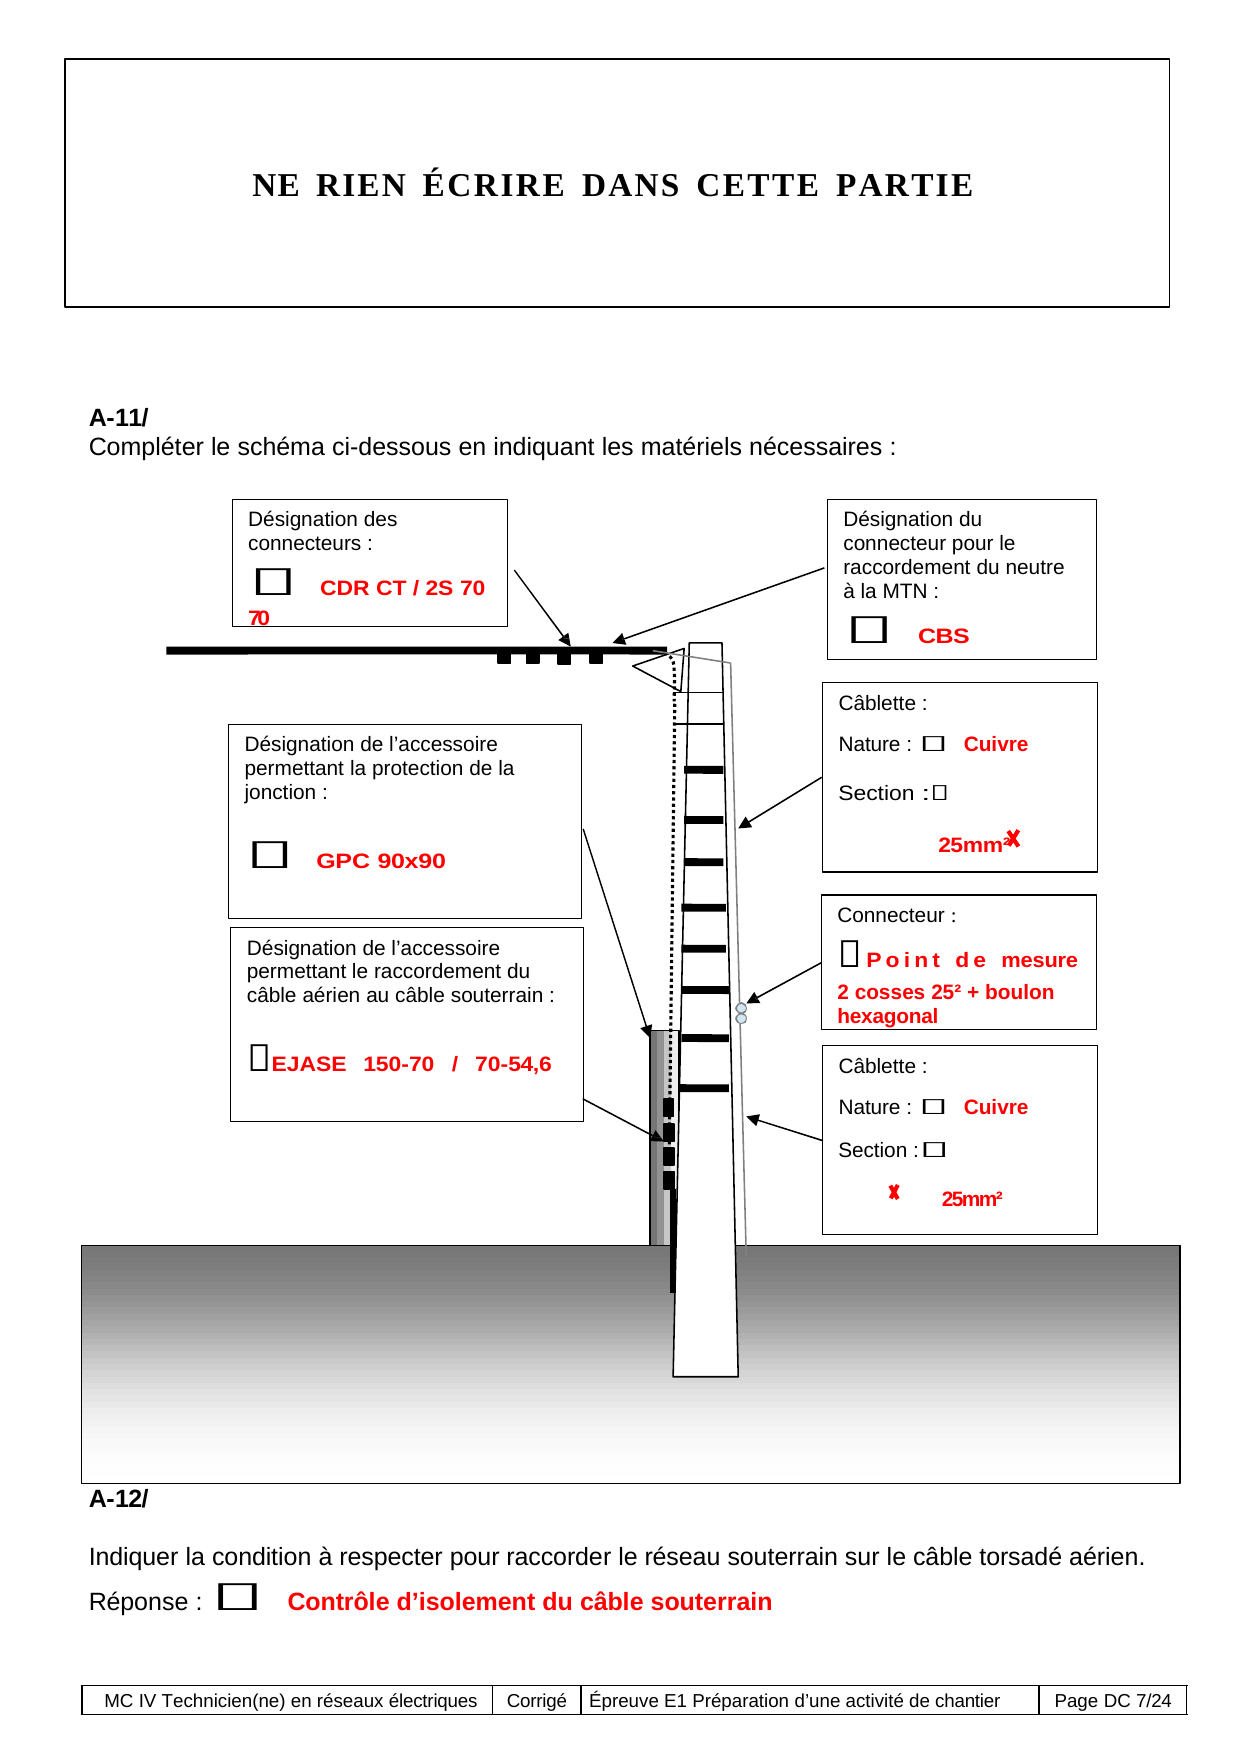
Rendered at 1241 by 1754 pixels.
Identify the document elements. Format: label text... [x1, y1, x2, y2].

subtitle A-12/ [88, 496, 1209, 1513]
picture [82, 1246, 88, 1483]
text Compléter le schéma ci-dessous en indiquant les matériels nécessaires : [88, 432, 1209, 461]
text Indiquer la condition à respecter pour raccorder le réseau souterrain sur le câble torsadé aérien. Réponse :  Contrôle d’isolement du câble souterrain [88, 1542, 1151, 1622]
subtitle A-11/ [88, 404, 1209, 432]
